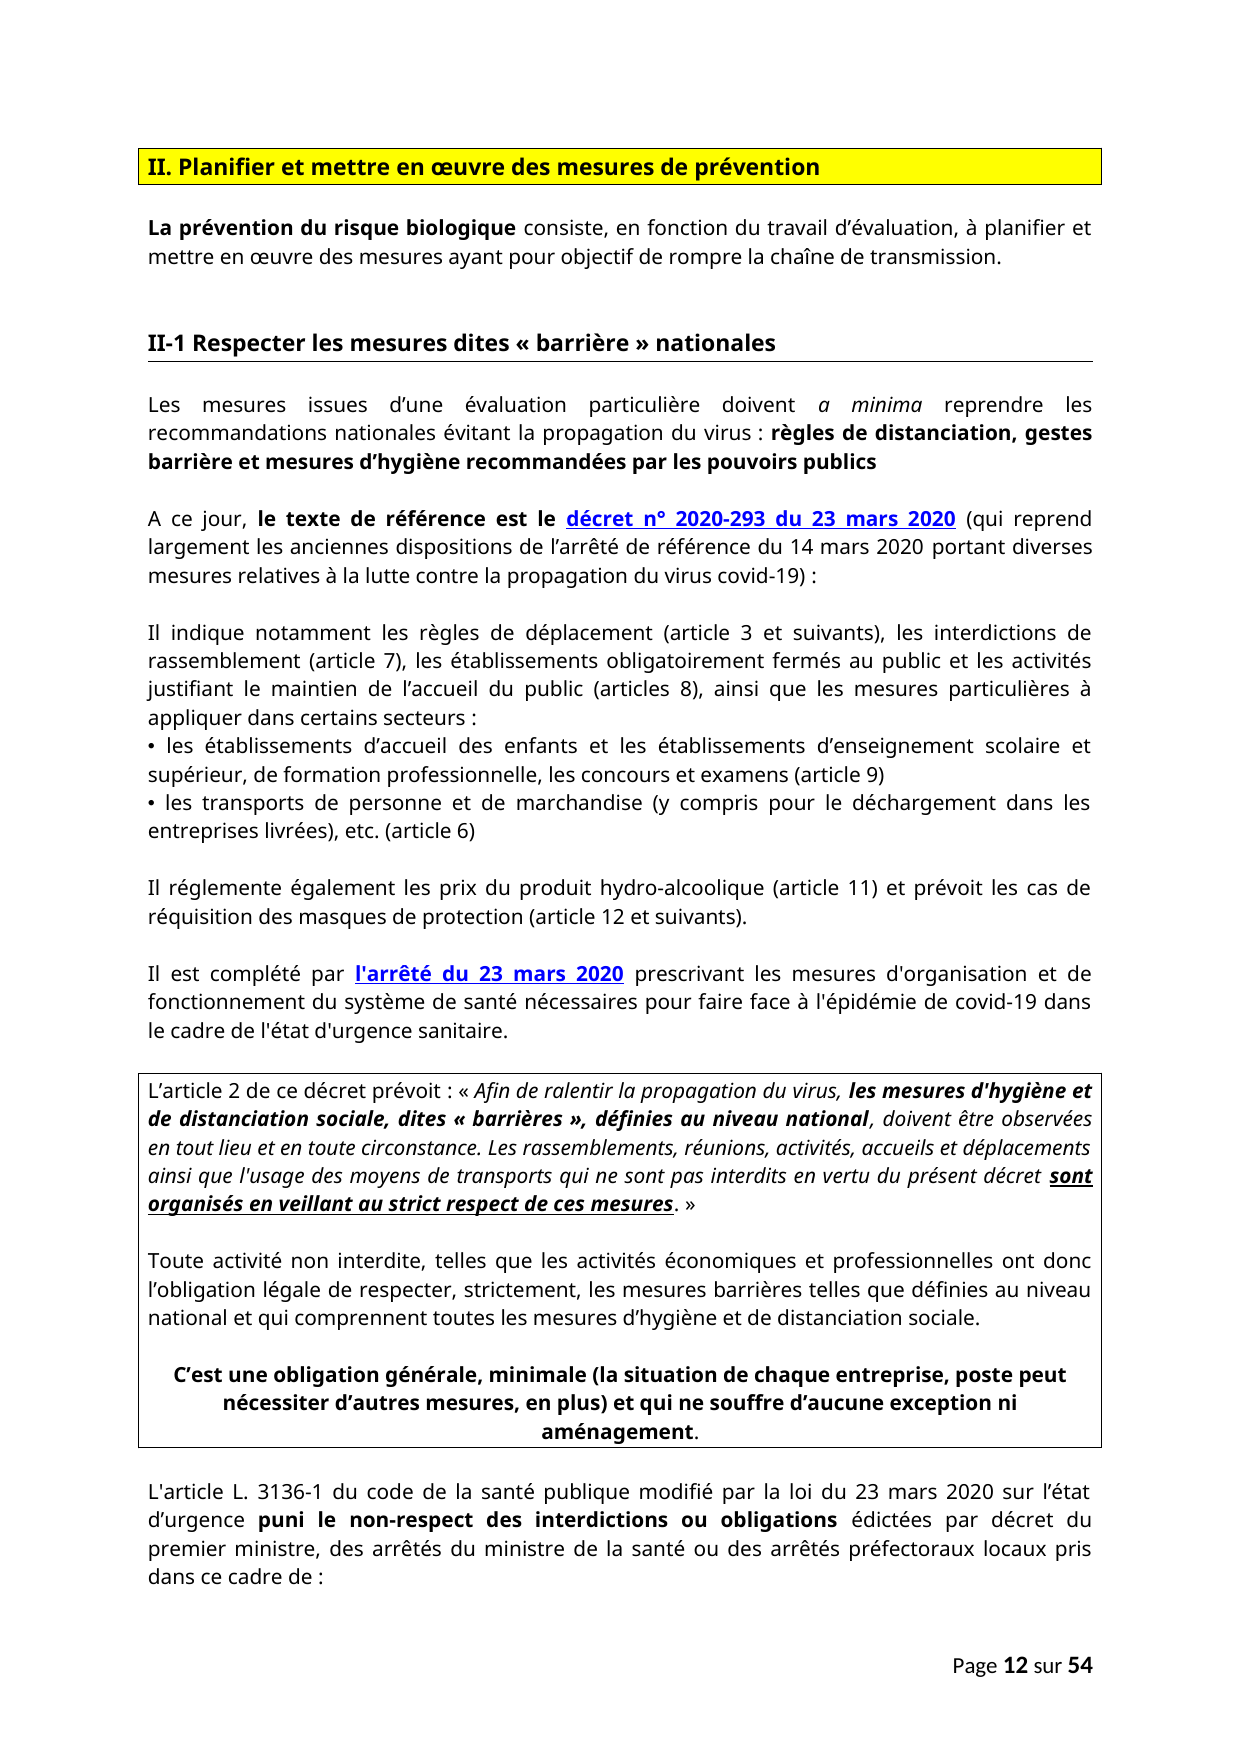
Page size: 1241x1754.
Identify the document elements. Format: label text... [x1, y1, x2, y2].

text Toute activité non interdite, telles que les activités économiques et professionnelles ont donc l’obligation légale de respecter, strictement, les mesures barrières telles que définies au niveau national et qui comprennent toutes les mesures d’hygiène et de distanciation sociale. [148, 1246, 1093, 1332]
text La prévention du risque biologique consiste, en fonction du travail d’évaluation, à planifier et mettre en œuvre des mesures ayant pour objectif de rompre la chaîne de transmission. [148, 213, 1093, 270]
text L'article L. 3136-1 du code de la santé publique modifié par la loi du 23 mars 2020 sur l’état d’urgence puni le non-respect des interdictions ou obligations édictées par décret du premier ministre, des arrêtés du ministre de la santé ou des arrêtés préfectoraux locaux pris dans ce cadre de : [148, 1477, 1093, 1591]
subtitle II. Planifier et mettre en œuvre des mesures de prévention [139, 149, 1101, 184]
text Il indique notamment les règles de déplacement (article 3 et suivants), les interdictions de rassemblement (article 7), les établissements obligatoirement fermés au public et les activités justifiant le maintien de l’accueil du public (articles 8), ainsi que les mesures particulières à appliquer dans certains secteurs : [148, 618, 1093, 731]
text Il réglemente également les prix du produit hydro-alcoolique (article 11) et prévoit les cas de réquisition des masques de protection (article 12 et suivants). [148, 873, 1093, 930]
text les transports de personne et de marchandise (y compris pour le déchargement dans les entreprises livrées), etc. (article 6) [148, 788, 1093, 845]
text Il est complété par l'arrêté du 23 mars 2020 prescrivant les mesures d'organisation et de fonctionnement du système de santé nécessaires pour faire face à l'épidémie de covid-19 dans le cadre de l'état d'urgence sanitaire. [148, 959, 1093, 1044]
subtitle II-1 Respecter les mesures dites « barrière » nationales [148, 327, 1093, 361]
text L’article 2 de ce décret prévoit : « Afin de ralentir la propagation du virus, les mesures d'hygiène et de distanciation sociale, dites « barrières », définies au niveau national, doivent être observées en tout lieu et en toute circonstance. Les rassemblements, réunions, activités, accueils et déplacements ainsi que l'usage des moyens de transports qui ne sont pas interdits en vertu du présent décret sont organisés en veillant au strict respect de ces mesures. » [139, 1074, 1101, 1218]
text les établissements d’accueil des enfants et les établissements d’enseignement scolaire et supérieur, de formation professionnelle, les concours et examens (article 9) [148, 731, 1093, 788]
text A ce jour, le texte de référence est le décret n° 2020-293 du 23 mars 2020 (qui reprend largement les anciennes dispositions de l’arrêté de référence du 14 mars 2020 portant diverses mesures relatives à la lutte contre la propagation du virus covid-19) : [148, 504, 1093, 589]
text Les mesures issues d’une évaluation particulière doivent a minima reprendre les recommandations nationales évitant la propagation du virus : règles de distanciation, gestes barrière et mesures d’hygiène recommandées par les pouvoirs publics [148, 390, 1093, 475]
text C’est une obligation générale, minimale (la situation de chaque entreprise, poste peut nécessiter d’autres mesures, en plus) et qui ne souffre d’aucune exception ni aménagement. [139, 1357, 1101, 1447]
